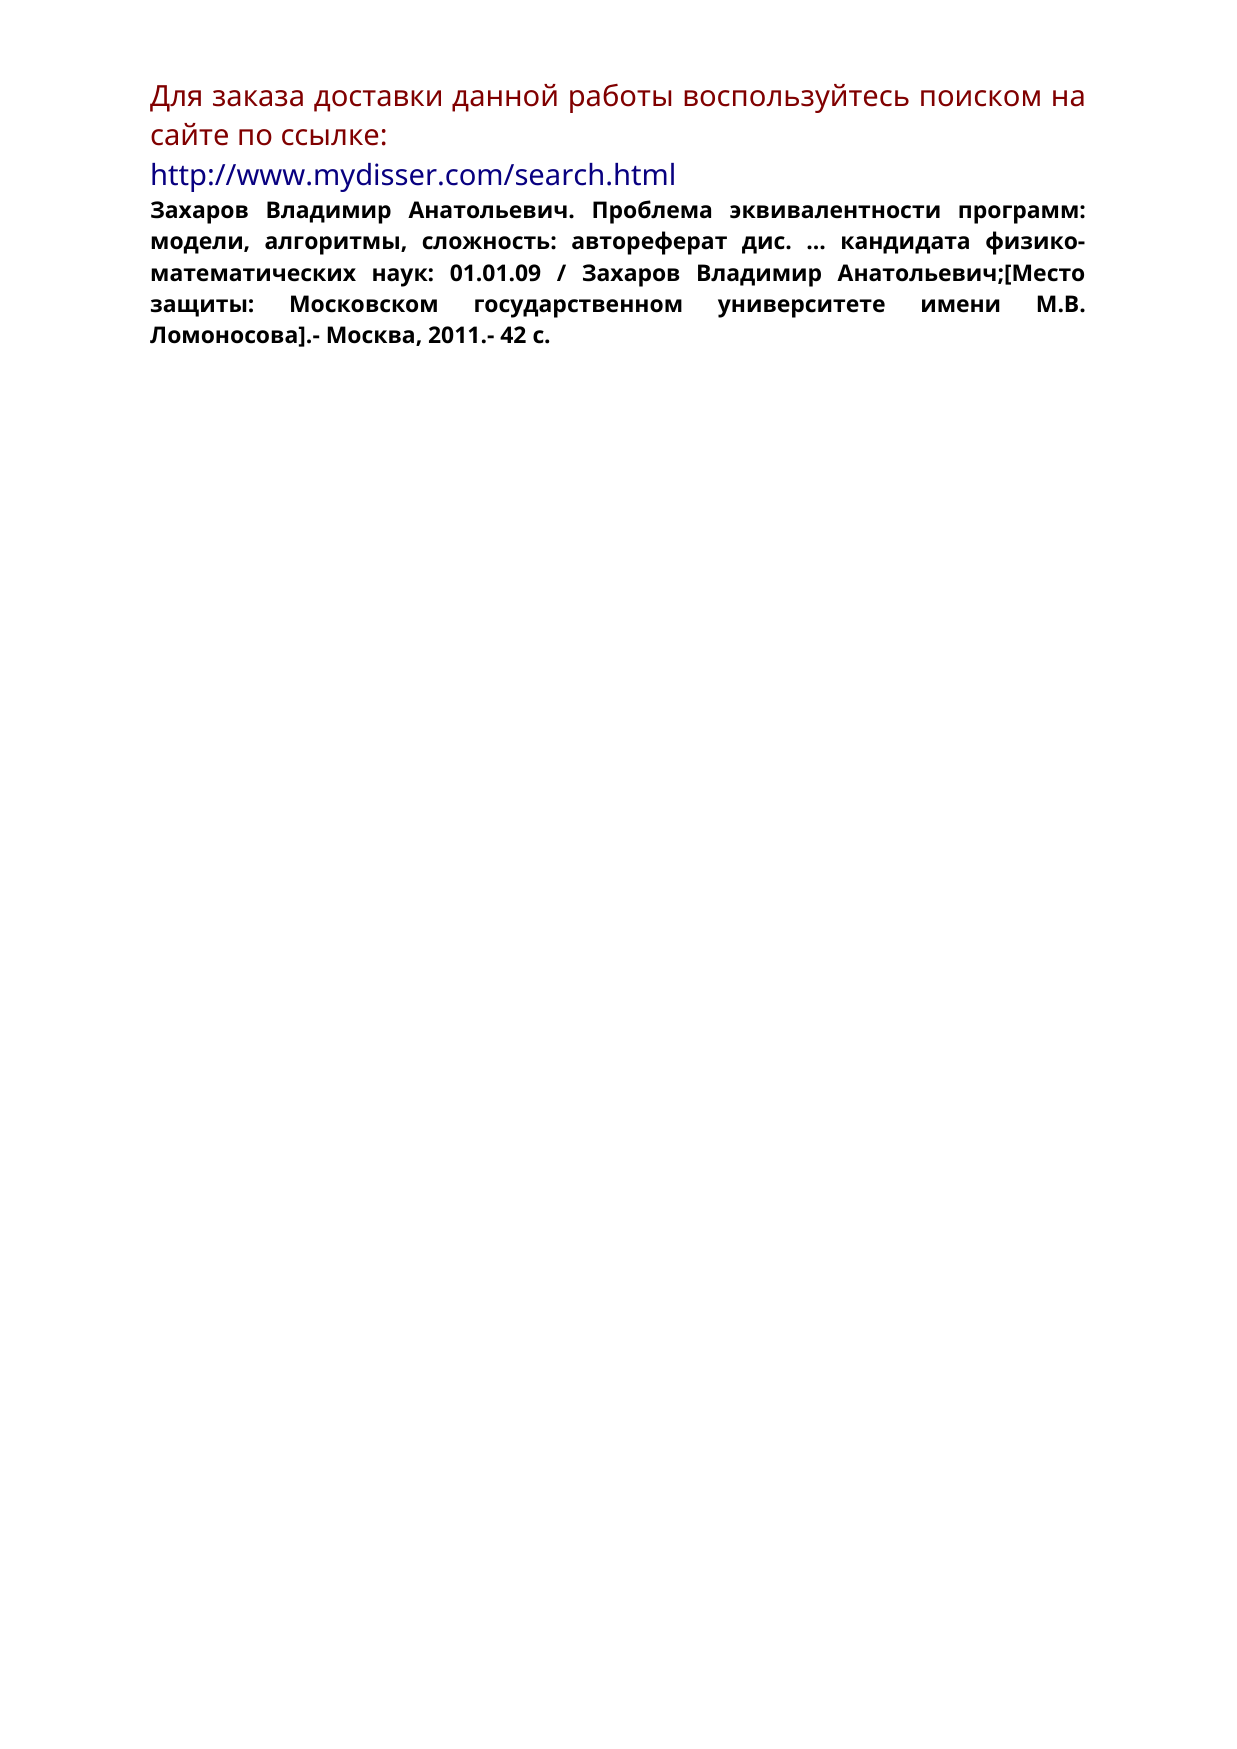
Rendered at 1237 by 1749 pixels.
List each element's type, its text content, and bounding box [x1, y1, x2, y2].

text Захаров Владимир Анатольевич. Проблема эквивалентности программ: модели, алгоритмы, сложность: автореферат дис. ... кандидата физико-математических наук: 01.01.09 / Захаров Владимир Анатольевич;[Место защиты: Московском государственном университете имени М.В. Ломоносова].- Москва, 2011.- 42 с. [150, 194, 1086, 350]
